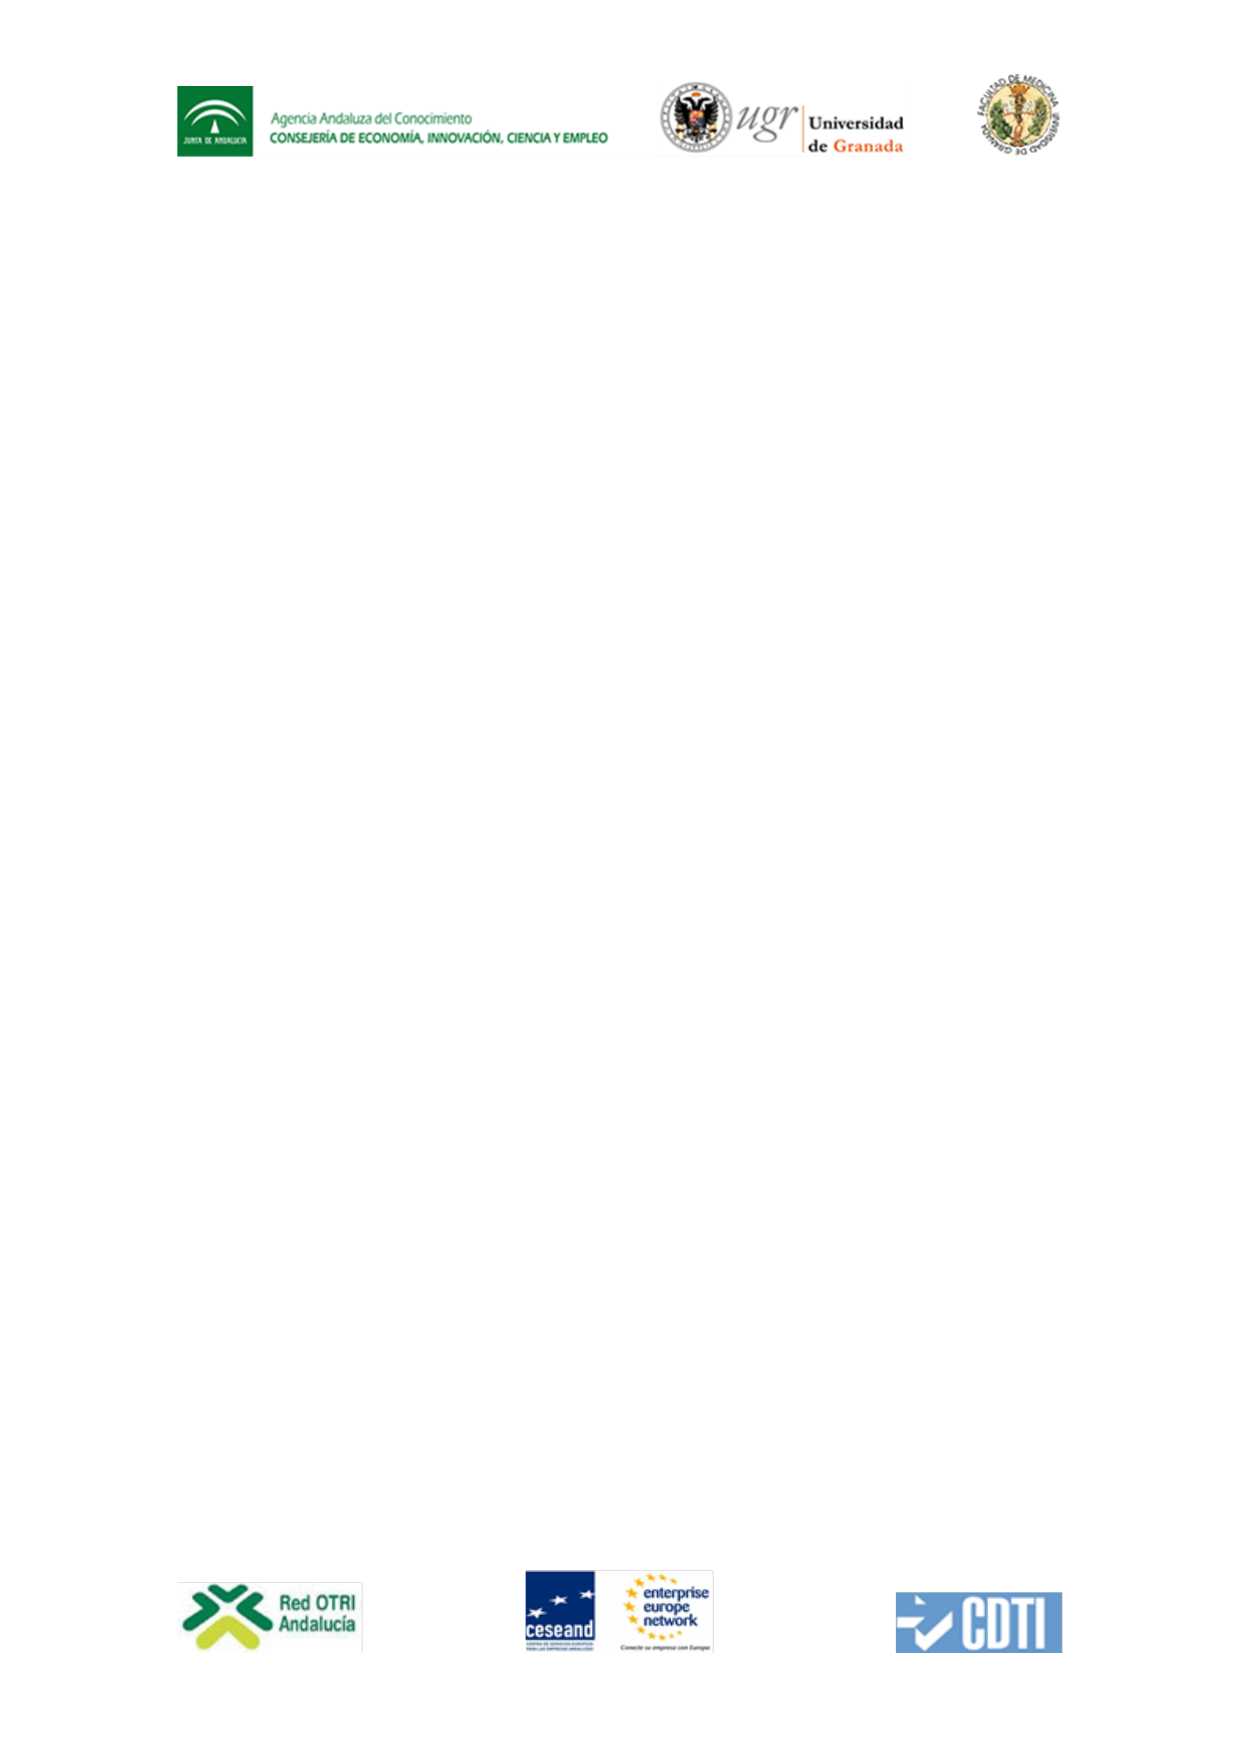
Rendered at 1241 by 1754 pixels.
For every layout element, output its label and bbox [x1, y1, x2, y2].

picture [177, 81, 910, 158]
picture [177, 1581, 364, 1653]
picture [525, 1569, 715, 1653]
picture [895, 1591, 1063, 1653]
picture [977, 73, 1063, 158]
